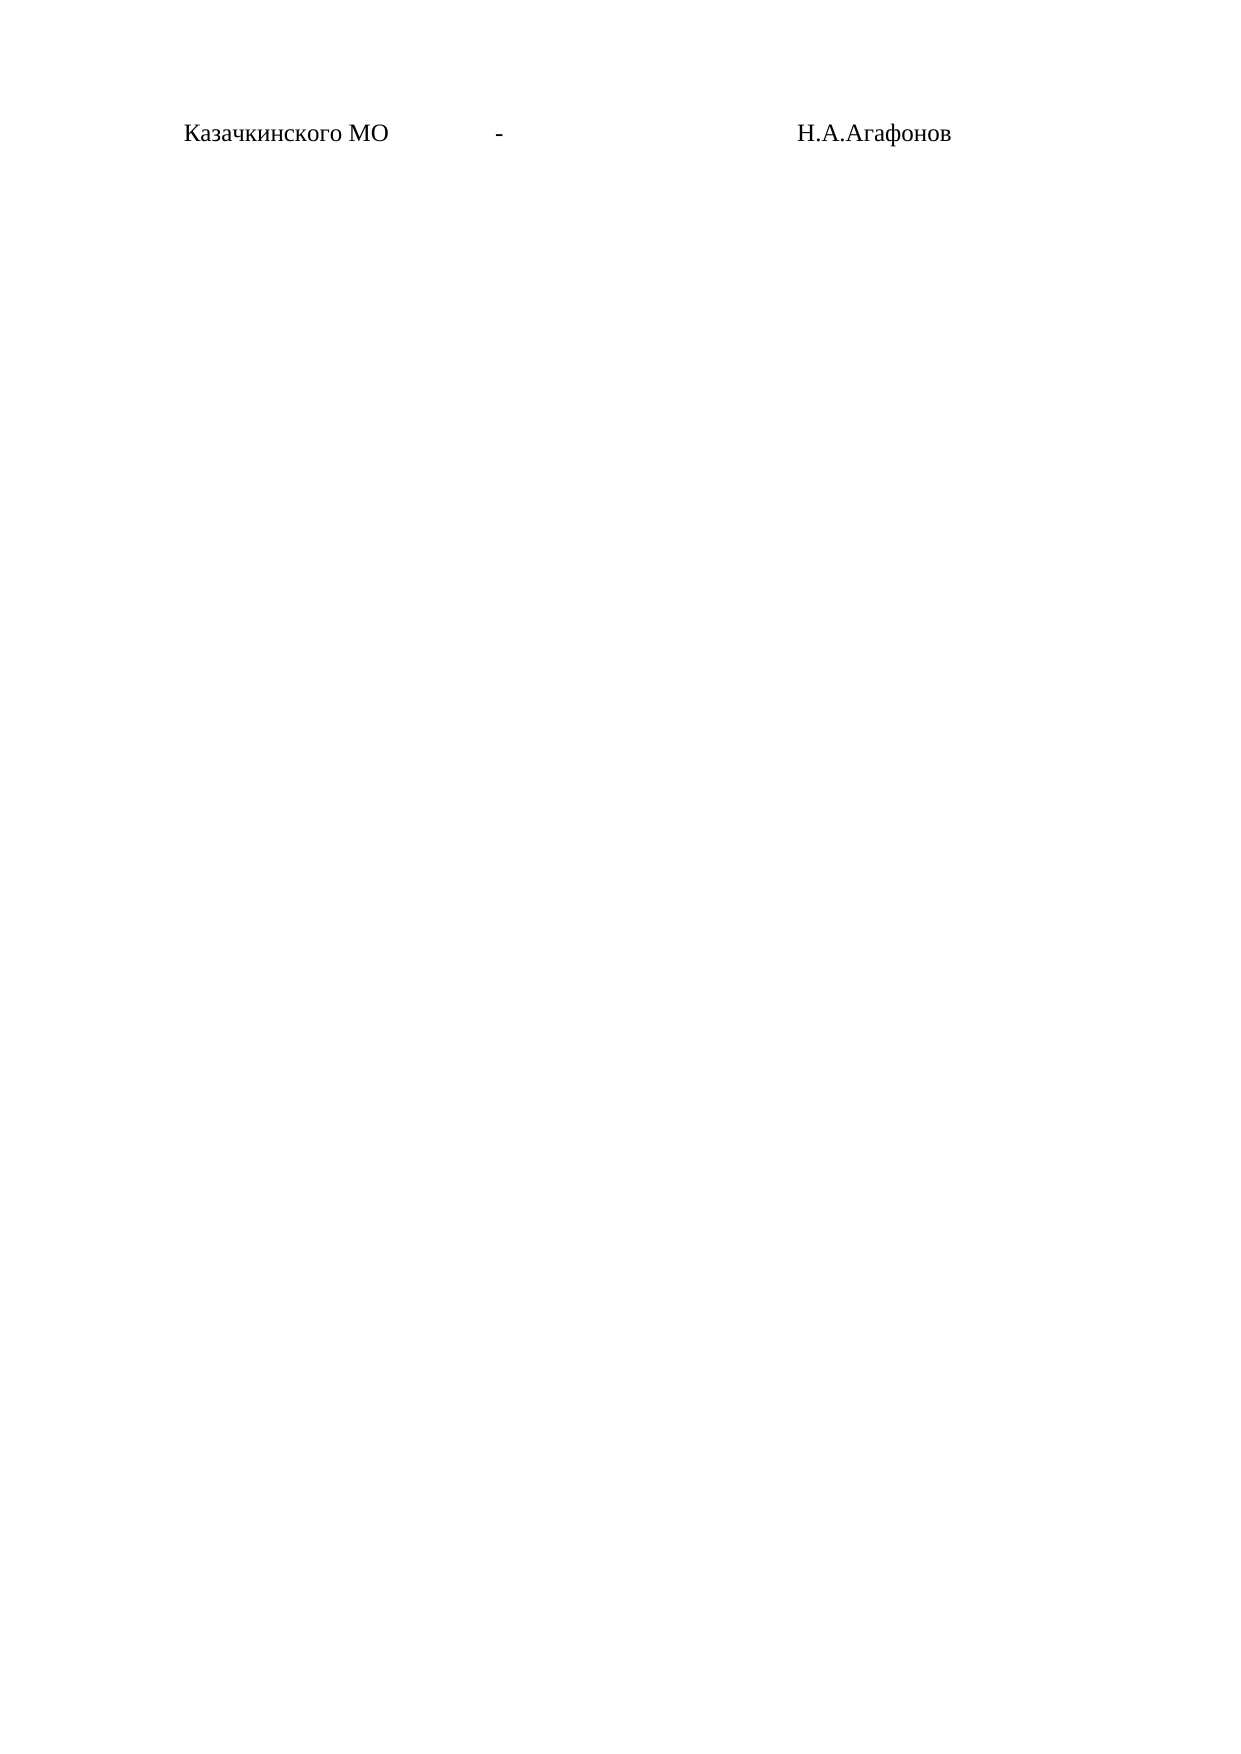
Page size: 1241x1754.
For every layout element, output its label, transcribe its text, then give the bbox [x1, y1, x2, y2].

text Казачкинского МО - Н.А.Агафонов [177, 118, 1152, 147]
